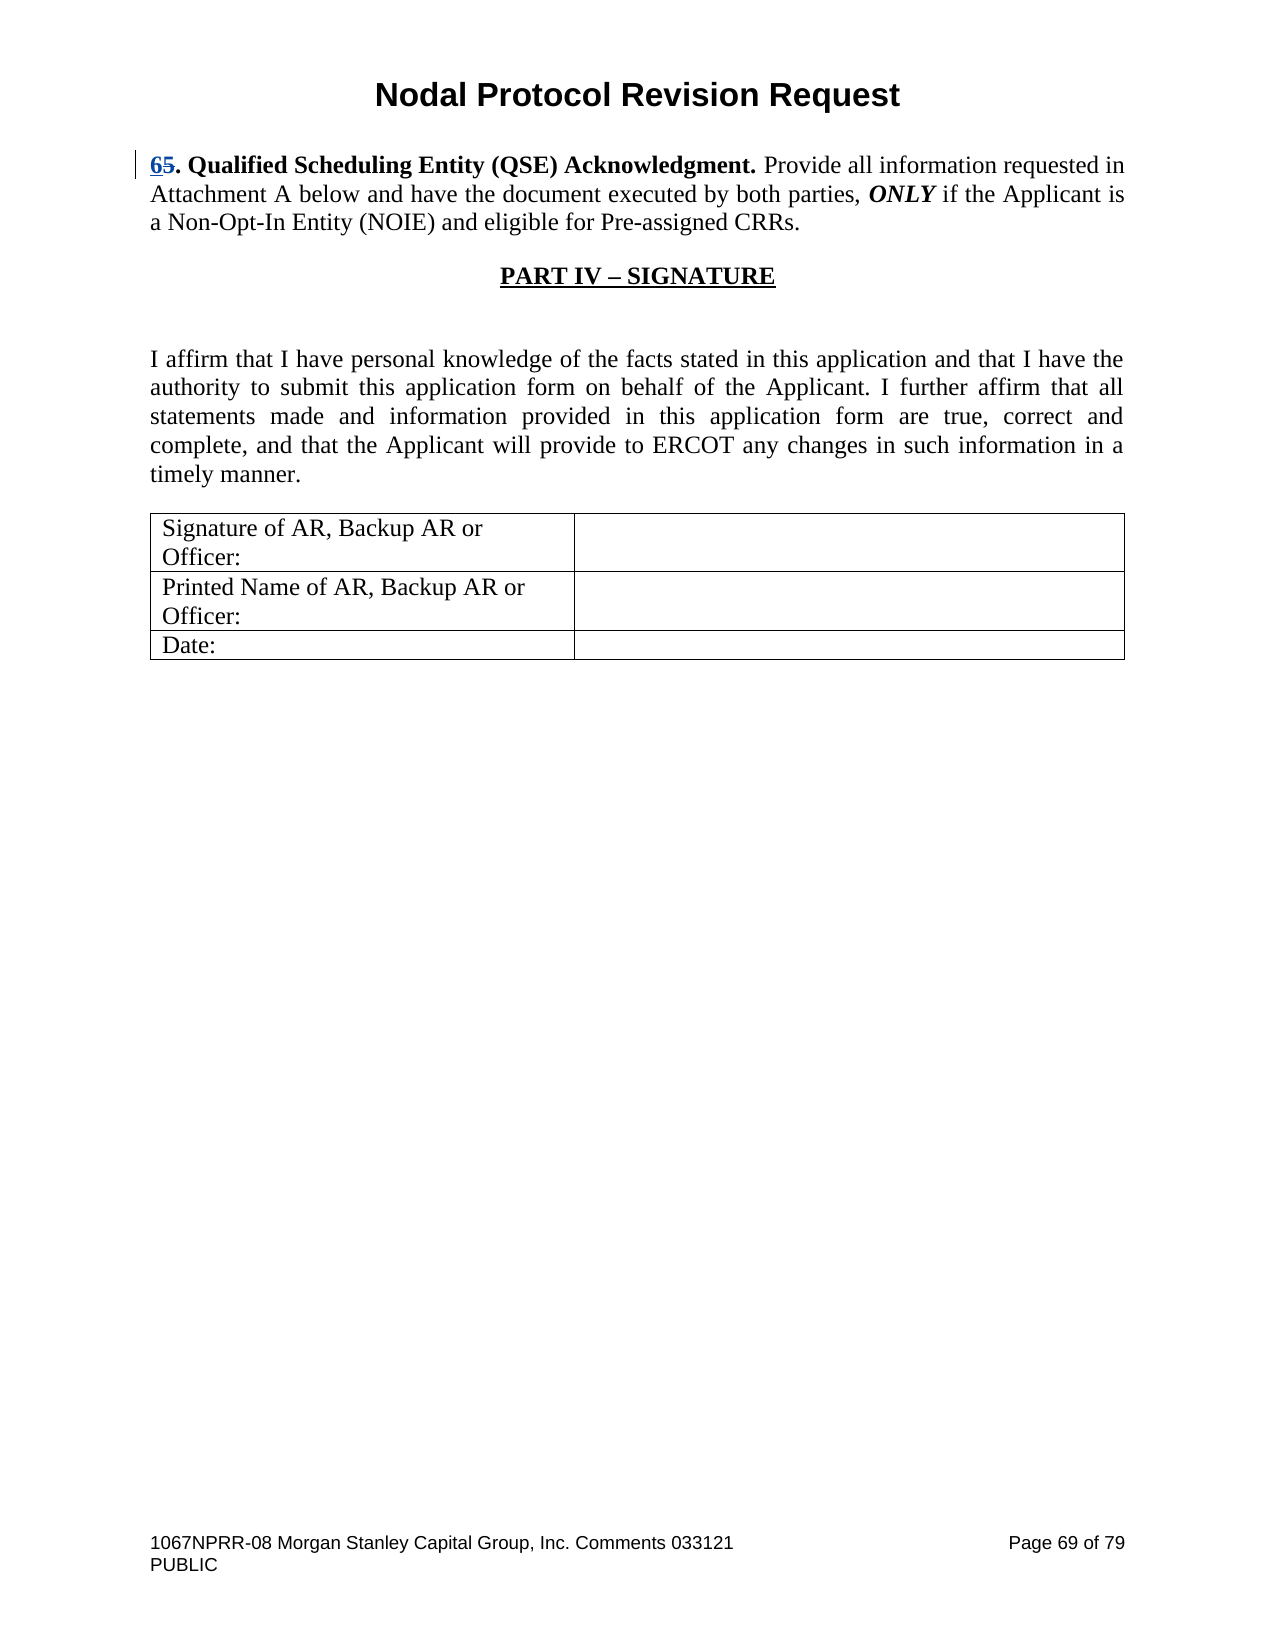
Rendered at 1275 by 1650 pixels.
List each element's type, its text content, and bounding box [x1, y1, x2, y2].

table_cell [575, 572, 1124, 629]
table_header Signature of AR, Backup AR or Officer: [151, 514, 574, 571]
text PART IV – SIGNATURE [150, 261, 1125, 290]
table_cell [575, 631, 1124, 659]
text I affirm that I have personal knowledge of the facts stated in this application and that I have the authority to submit this application form on behalf of the Applicant. I further affirm that all statements made and rmation provided in this application form are true, correct and complete, and that the Applicant will provide to ERCOT any changes in such rmation in a timely manner. [150, 344, 1125, 487]
text . Qualified Scheduling Entity (QSE) Acknowledgment. Provide all information requested in Attachment A below and have the document executed by both parties, ONLY if the Applicant is a Non-Opt-In Entity (NOIE) and eligible for Pre-assigned CRRs. [150, 150, 1125, 236]
table_cell Printed Name of AR, Backup AR or Officer: [151, 572, 574, 629]
table_cell Date: [151, 631, 574, 659]
table_header [575, 514, 1124, 571]
